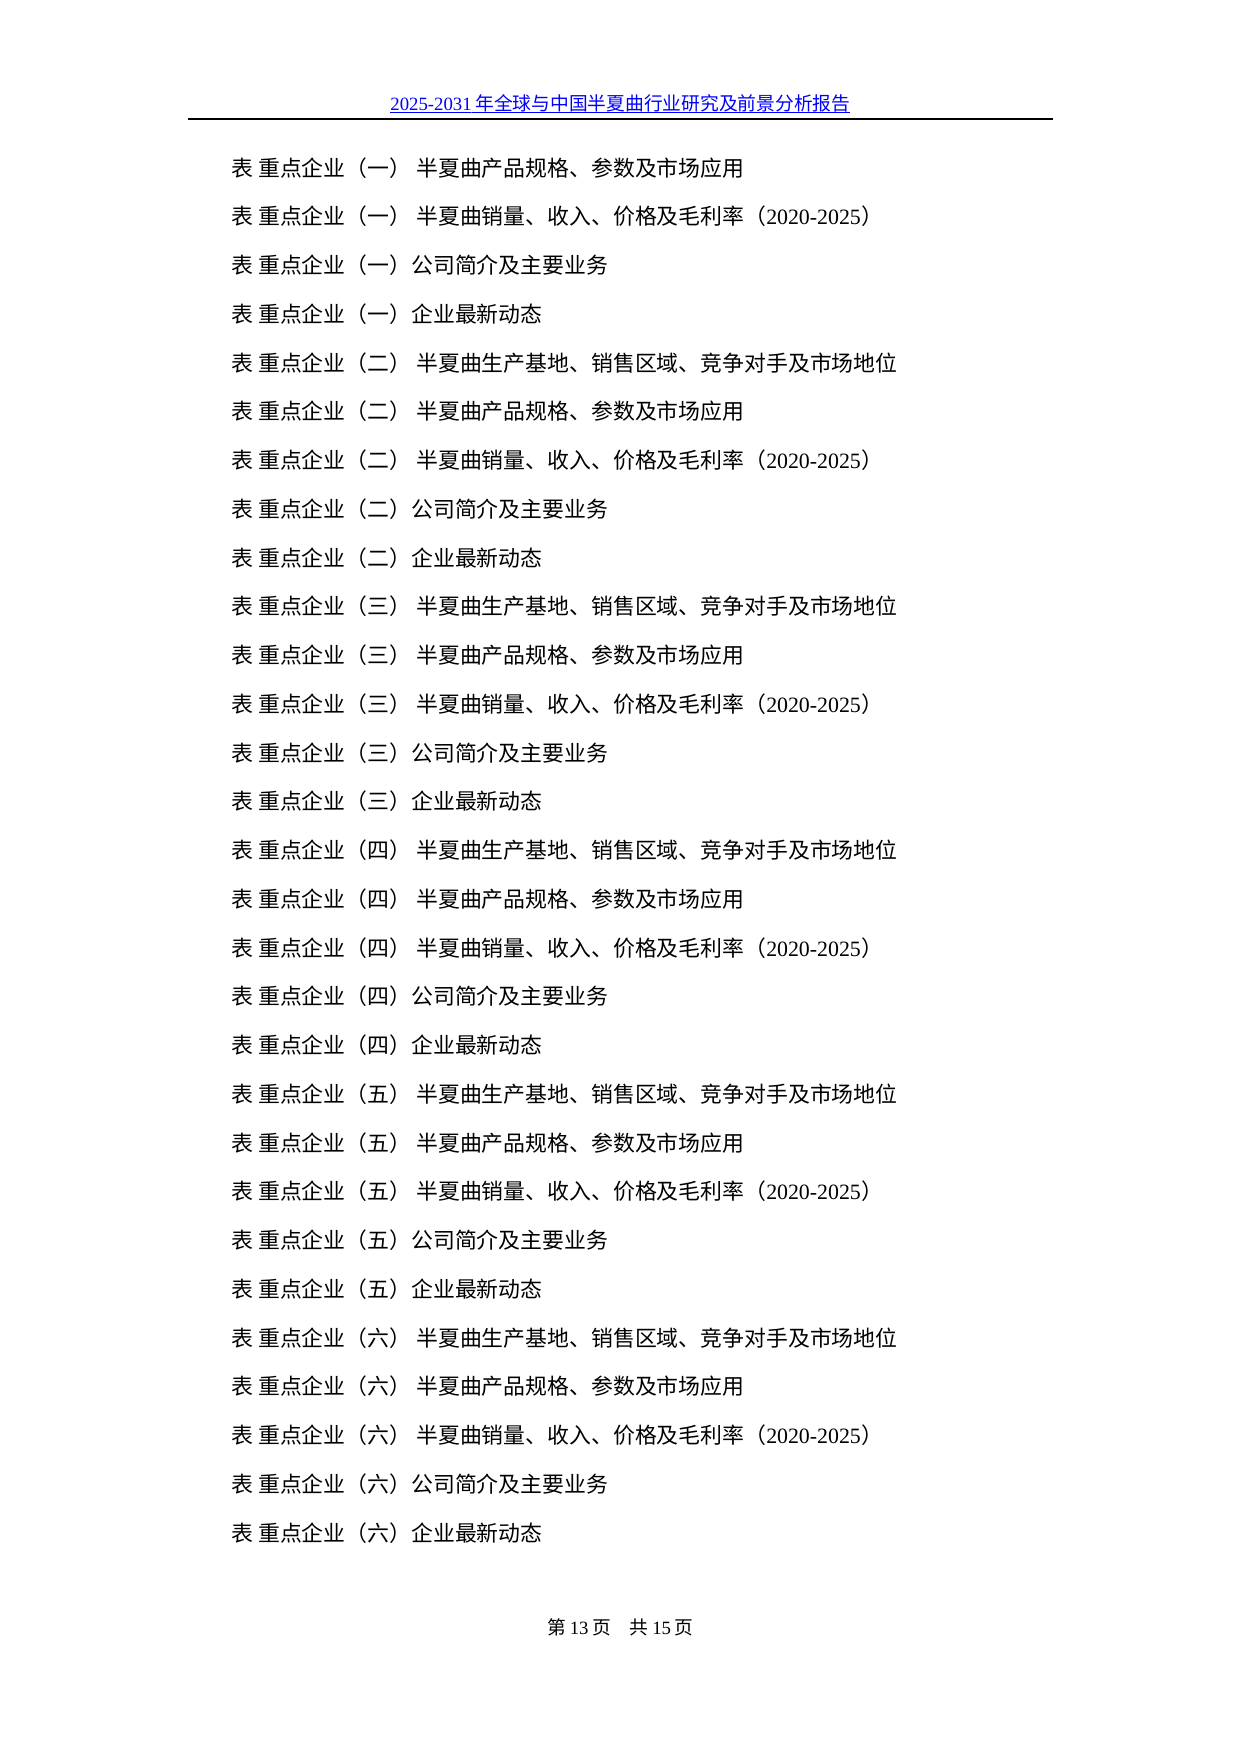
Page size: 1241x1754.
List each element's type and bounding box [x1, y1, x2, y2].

text [187, 150, 1053, 1548]
